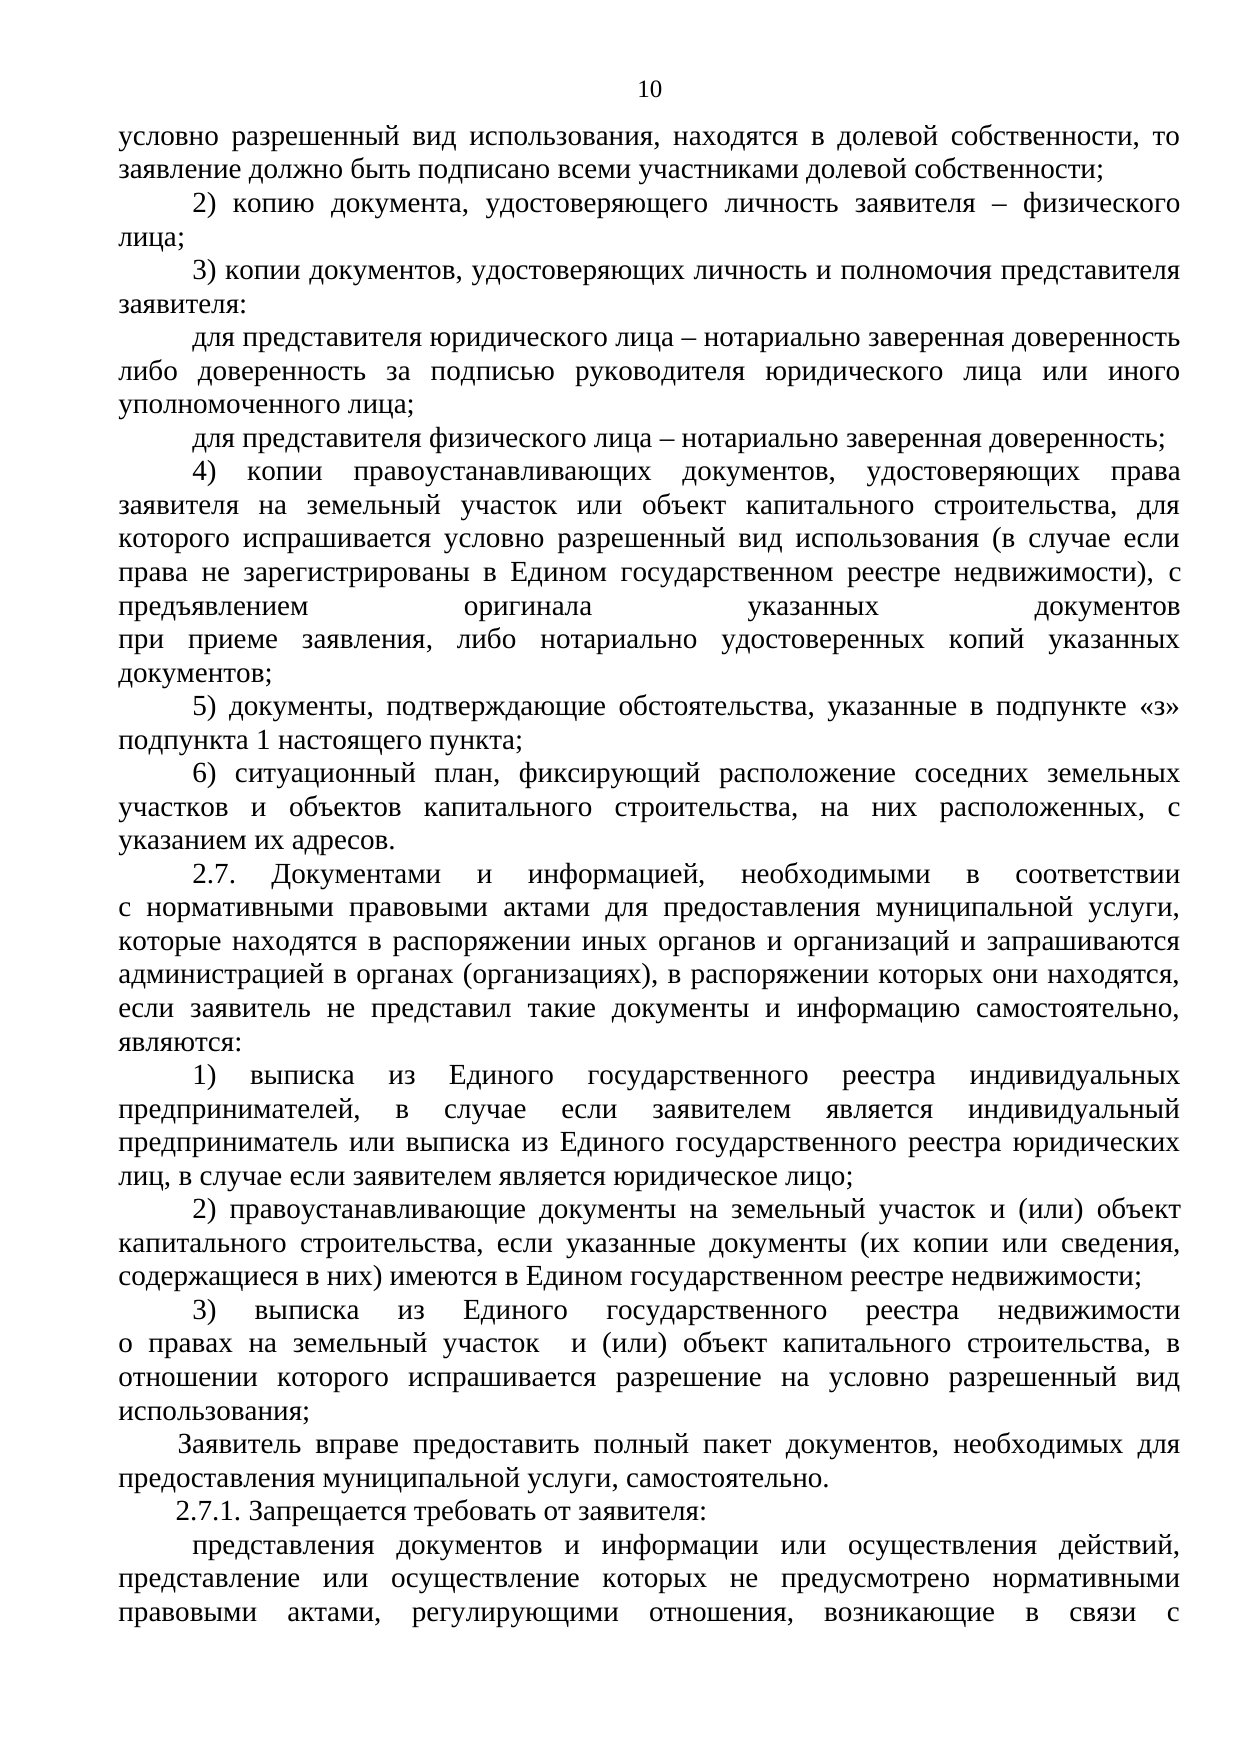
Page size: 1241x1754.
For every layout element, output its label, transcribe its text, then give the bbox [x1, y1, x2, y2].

text для представителя юридического лица – нотариально заверенная доверенность либо доверенность за подписью руководителя юридического лица или иного уполномоченного лица; [118, 319, 1181, 420]
text 3) копии документов, удостоверяющих личность и полномочия представителя заявителя: [118, 252, 1181, 319]
text 6) ситуационный план, фиксирующий расположение соседних земельных участков и объектов капитального строительства, на них расположенных, с указанием их адресов. [118, 755, 1181, 856]
text 2) правоустанавливающие документы на земельный участок и (или) объект капитального строительства, если указанные документы (их копии или сведения, содержащиеся в них) имеются в Едином государственном реестре недвижимости; [118, 1191, 1181, 1292]
text 2.7. Документами и информацией, необходимыми в соответствии с нормативными правовыми актами для предоставления муниципальной услуги, которые находятся в распоряжении иных органов и организаций и запрашиваются администрацией в органах (организациях), в распоряжении которых они находятся, если заявитель не представил такие документы и информацию самостоятельно, являются: [118, 856, 1181, 1057]
text 2.7.1. Запрещается требовать от заявителя: [118, 1493, 1181, 1527]
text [118, 118, 1181, 185]
text для представителя физического лица – нотариально заверенная доверенность; [118, 420, 1181, 453]
text 1) выписка из Единого государственного реестра индивидуальных предпринимателей, в случае если заявителем является индивидуальный предприниматель или выписка из Единого государственного реестра юридических лиц, в случае если заявителем является юридическое лицо; [118, 1057, 1181, 1191]
text 5) документы, подтверждающие обстоятельства, указанные в подпункте «з» подпункта 1 настоящего пункта; [118, 688, 1181, 755]
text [118, 1527, 1181, 1627]
text 4) копии правоустанавливающих документов, удостоверяющих права заявителя на земельный участок или объект капитального строительства, для которого испрашивается условно разрешенный вид использования (в случае если права не зарегистрированы в Едином государственном реестре недвижимости), с предъявлением оригинала указанных документов при приеме заявления, либо нотариально удостоверенных копий указанных документов; [118, 453, 1181, 688]
text 3) выписка из Единого государственного реестра недвижимости о правах на земельный участок и (или) объект капитального строительства, в отношении которого испрашивается разрешение на условно разрешенный вид использования; [118, 1292, 1181, 1426]
text Заявитель вправе предоставить полный пакет документов, необходимых для предоставления муниципальной услуги, самостоятельно. [118, 1426, 1181, 1493]
text 2) копию документа, удостоверяющего личность заявителя – физического лица; [118, 185, 1181, 252]
